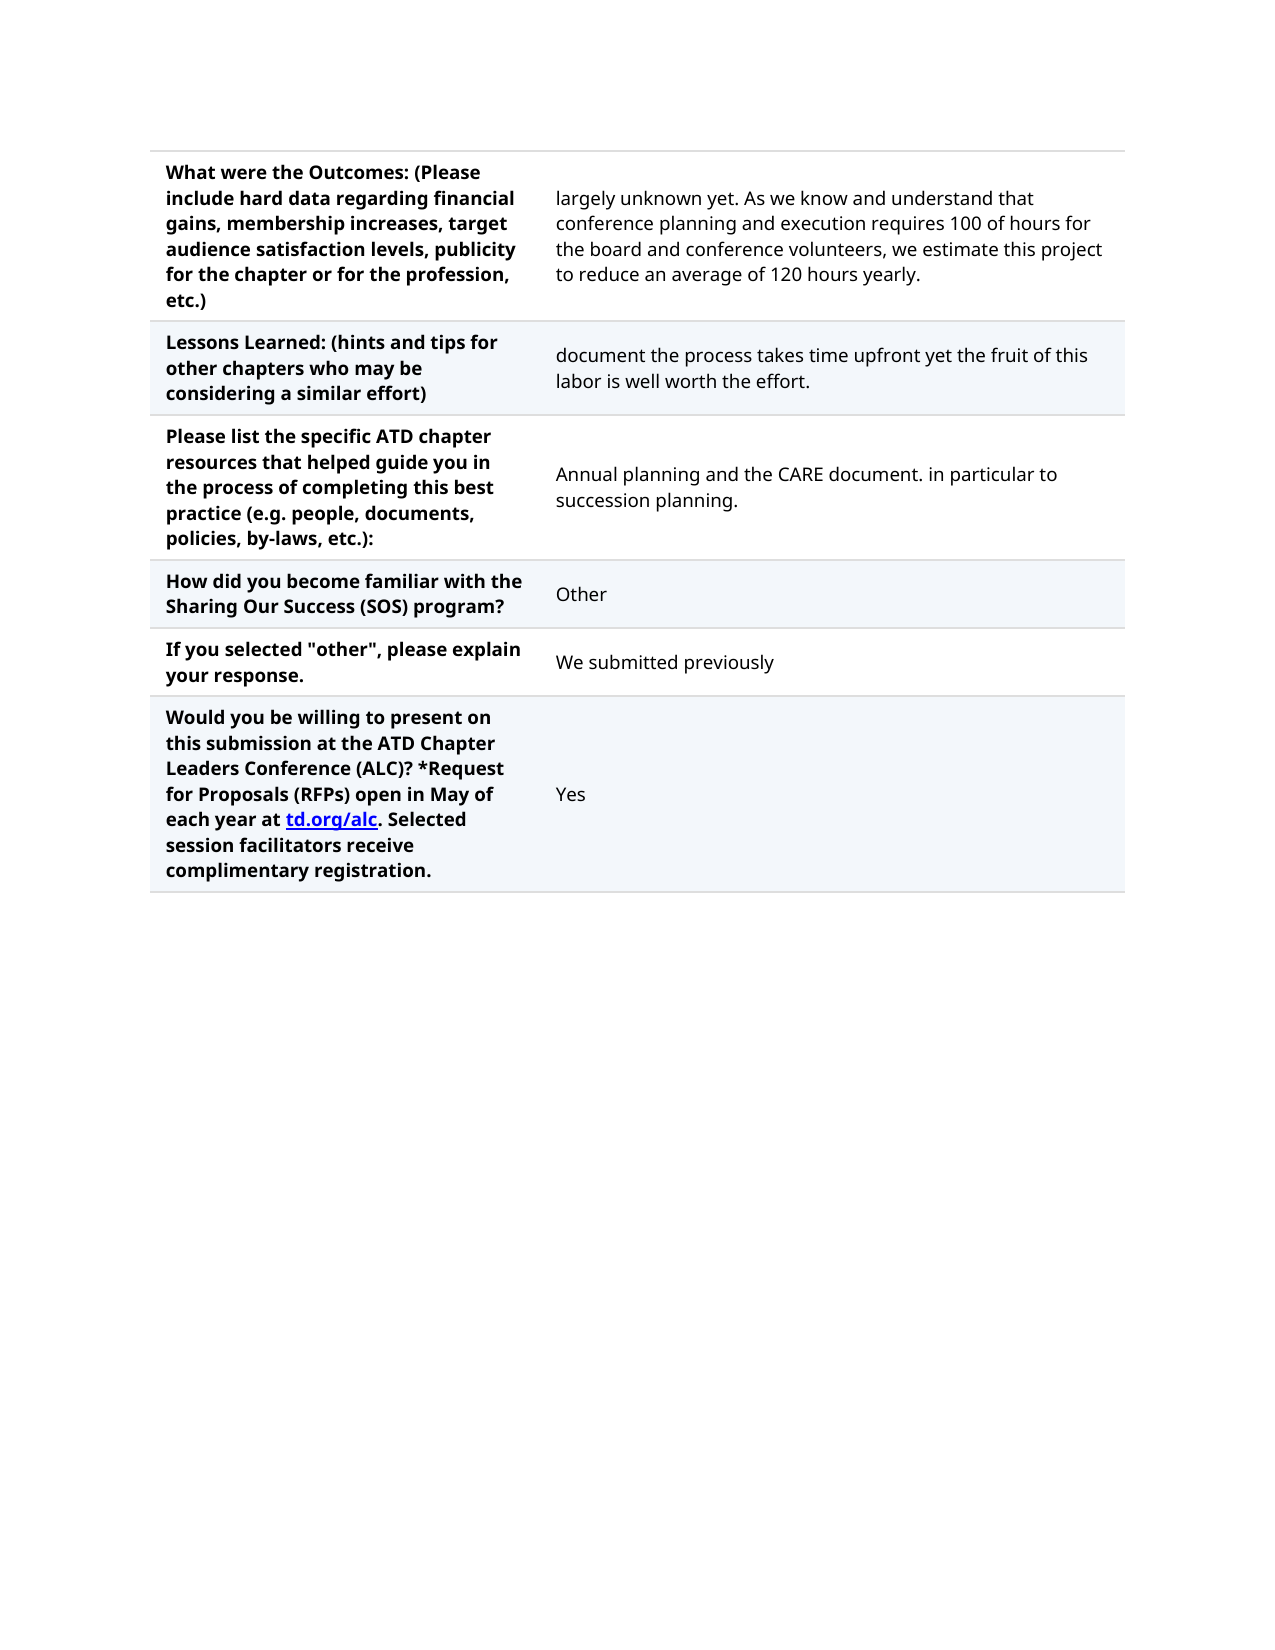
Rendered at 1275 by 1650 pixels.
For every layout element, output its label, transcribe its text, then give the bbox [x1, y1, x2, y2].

table_cell How did you become familiar with the Sharing Our Success (SOS) program? [150, 561, 540, 627]
table_cell Would you be willing to present on this submission at the ATD Chapter Leaders Conference (ALC)? *Request for Proposals (RFPs) open in May of each year at td.org/alc. Selected session facilitators receive complimentary registration. [150, 697, 540, 891]
table_cell Other [540, 561, 1125, 627]
table_cell document the process takes time upfront yet the fruit of this labor is well worth the effort. [540, 322, 1125, 414]
table_cell Please list the specific ATD chapter resources that helped guide you in the process of completing this best practice (e.g. people, documents, policies, by-laws, etc.): [150, 416, 540, 559]
table_cell We submitted previously [540, 629, 1125, 695]
table_cell Annual planning and the CARE document. in particular to succession planning. [540, 416, 1125, 559]
table_cell largely unknown yet. As we know and understand that conference planning and execution requires 100 of hours for the board and conference volunteers, we estimate this project to reduce an average of 120 hours yearly. [540, 152, 1125, 320]
table_cell Lessons Learned: (hints and tips for other chapters who may be considering a similar effort) [150, 322, 540, 414]
table_cell What were the Outcomes: (Please include hard data regarding financial gains, membership increases, target audience satisfaction levels, publicity for the chapter or for the profession, etc.) [150, 152, 540, 320]
table_cell If you selected "other", please explain your response. [150, 629, 540, 695]
table_cell Yes [540, 697, 1125, 891]
